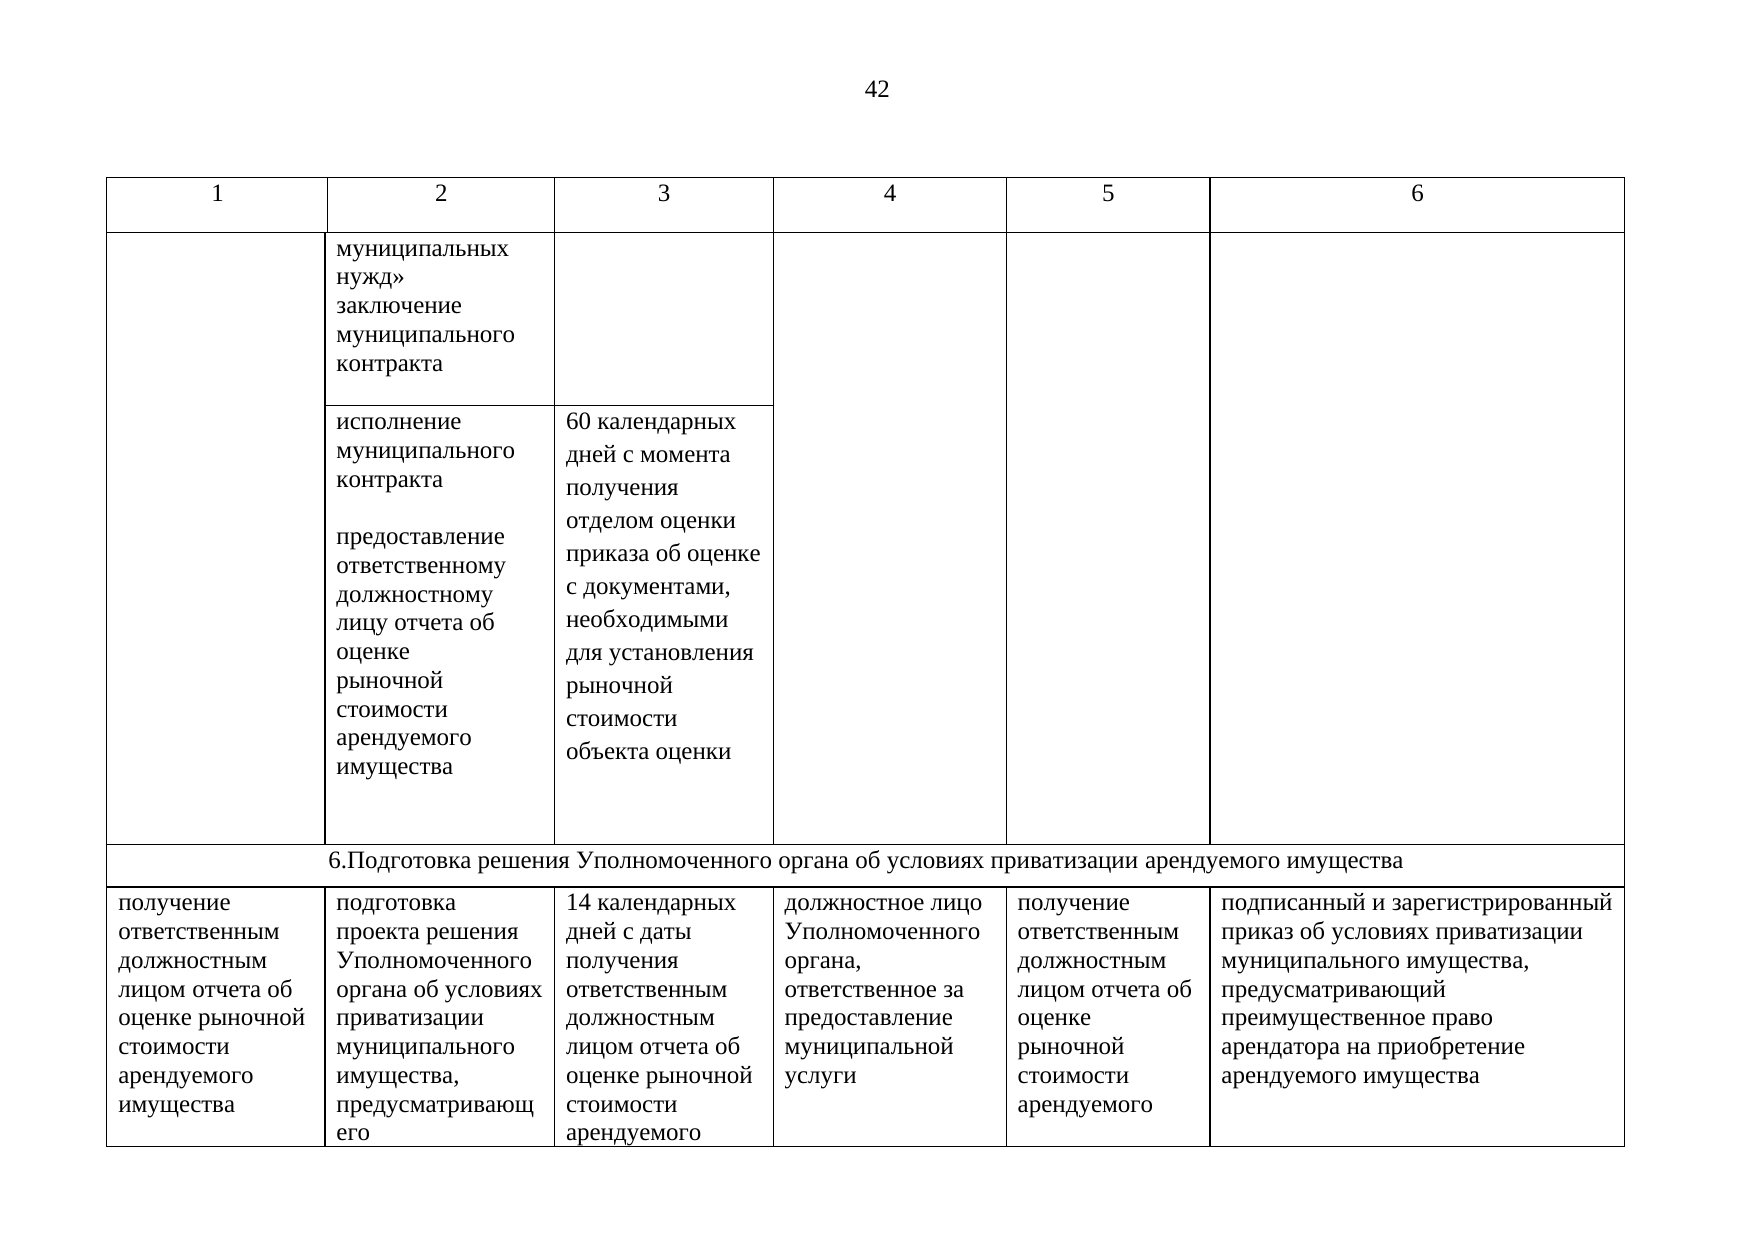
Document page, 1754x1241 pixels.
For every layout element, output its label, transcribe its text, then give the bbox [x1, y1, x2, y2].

table_header 5 [1007, 178, 1209, 232]
table_header 1 [107, 178, 327, 232]
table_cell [1007, 233, 1209, 844]
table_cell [1211, 888, 1624, 1146]
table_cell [1007, 888, 1209, 1146]
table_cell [774, 233, 1006, 844]
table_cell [107, 233, 324, 844]
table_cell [1211, 233, 1624, 844]
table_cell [326, 888, 554, 1146]
table_header 2 [328, 178, 554, 232]
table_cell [326, 233, 554, 405]
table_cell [555, 233, 773, 405]
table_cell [774, 888, 1006, 1146]
table_header 4 [774, 178, 1006, 232]
table_cell 60 календарных дней с момента получения отделом оценки приказа об оценке с документами, необходимыми для установления рыночной стоимости объекта оценки [555, 406, 773, 844]
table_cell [555, 888, 773, 1146]
table_header 6 [1211, 178, 1624, 232]
table_header 3 [555, 178, 773, 232]
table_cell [107, 888, 324, 1146]
table_cell 6.Подготовка решения Уполномоченного органа об условиях приватизации арендуемого имущества [107, 845, 1624, 886]
table_cell исполнение муниципального контракта предоставление ответственному должностному лицу отчета об оценке рыночной стоимости арендуемого имущества [326, 406, 554, 844]
